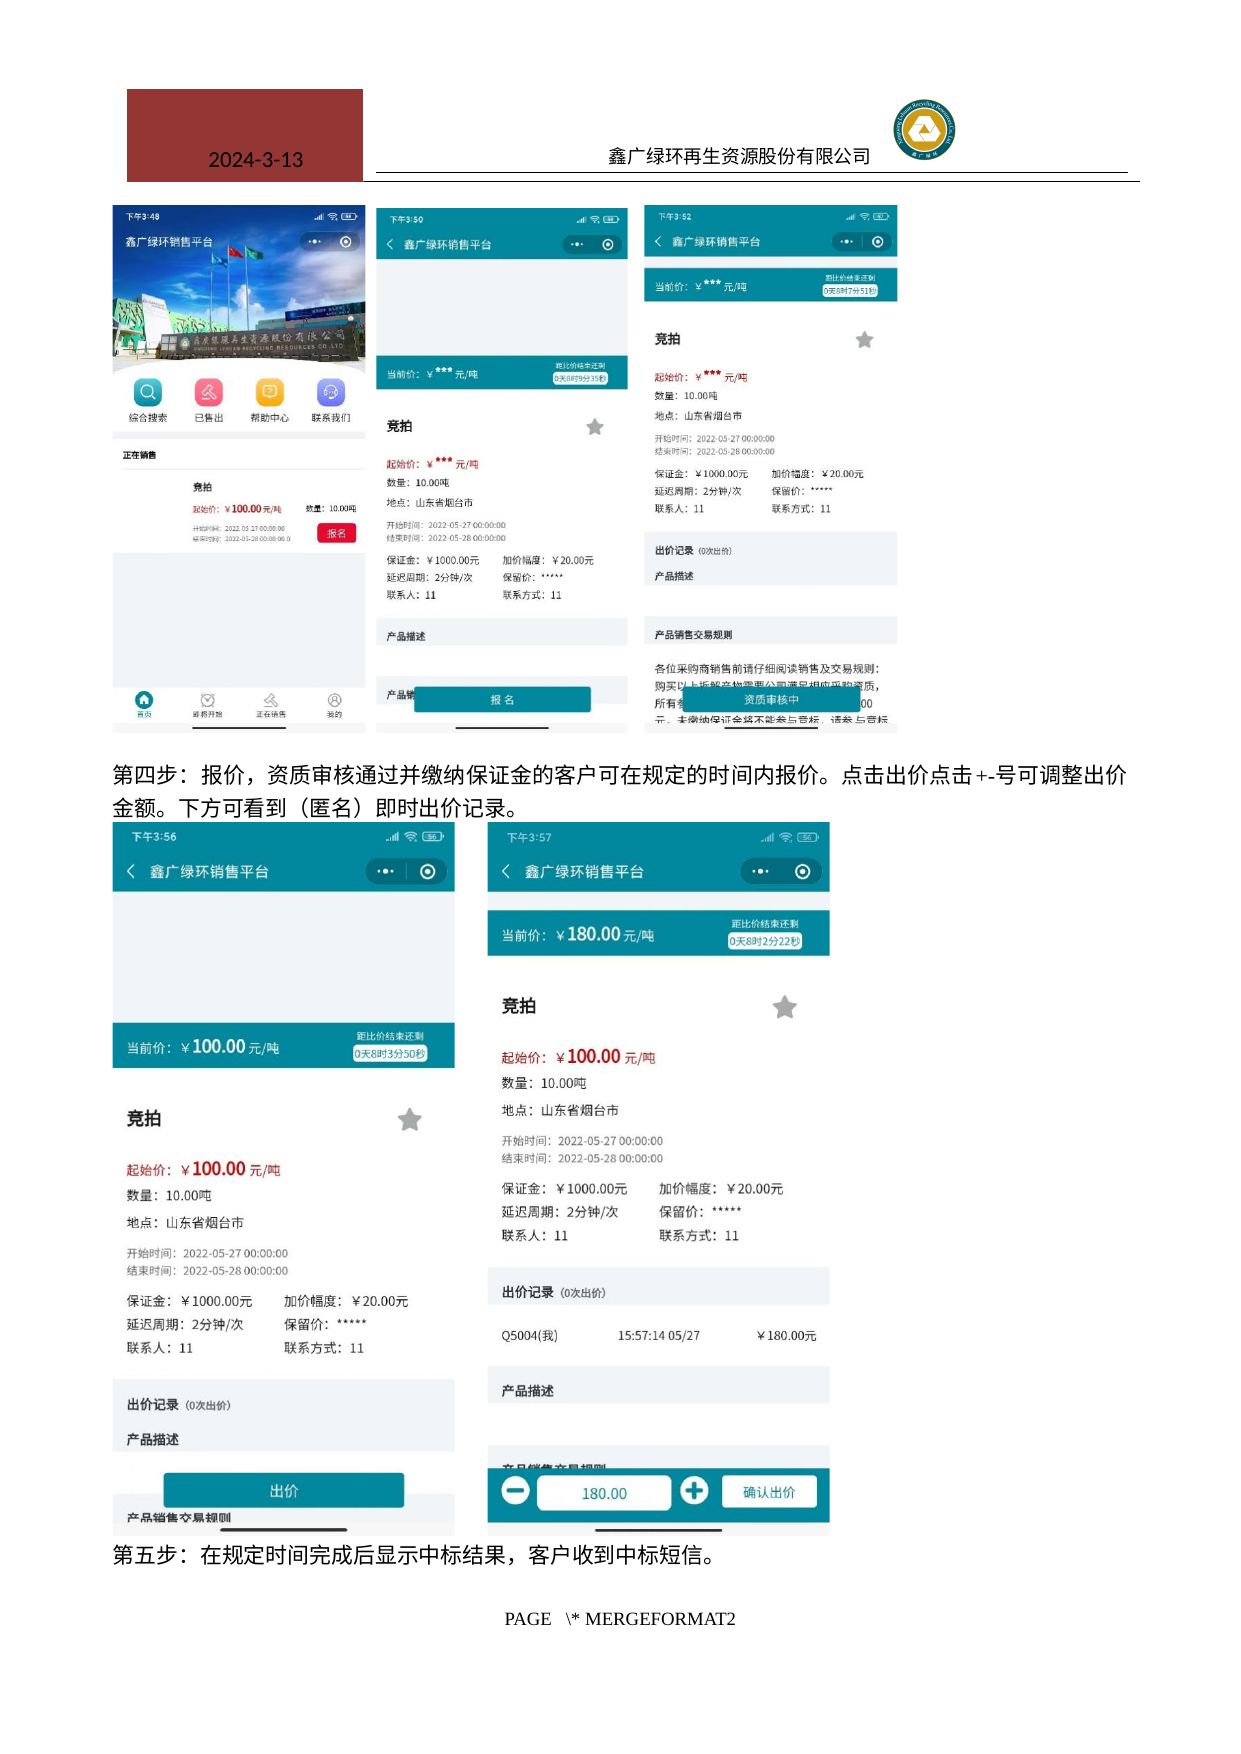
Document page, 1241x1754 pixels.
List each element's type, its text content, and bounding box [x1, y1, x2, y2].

picture [892, 96, 959, 164]
picture [487, 822, 830, 1536]
picture [644, 205, 898, 733]
picture [112, 205, 366, 733]
text 第五步：在规定时间完成后显示中标结果，客户收到中标短信。 [112, 1538, 1128, 1570]
text 第四步：报价，资质审核通过并缴纳保证金的客户可在规定的时间内报价。点击出价点击+-号可调整出价金额。下方可看到（匿名）即时出价记录。 [112, 758, 1128, 823]
picture [376, 208, 628, 733]
picture [112, 822, 455, 1536]
